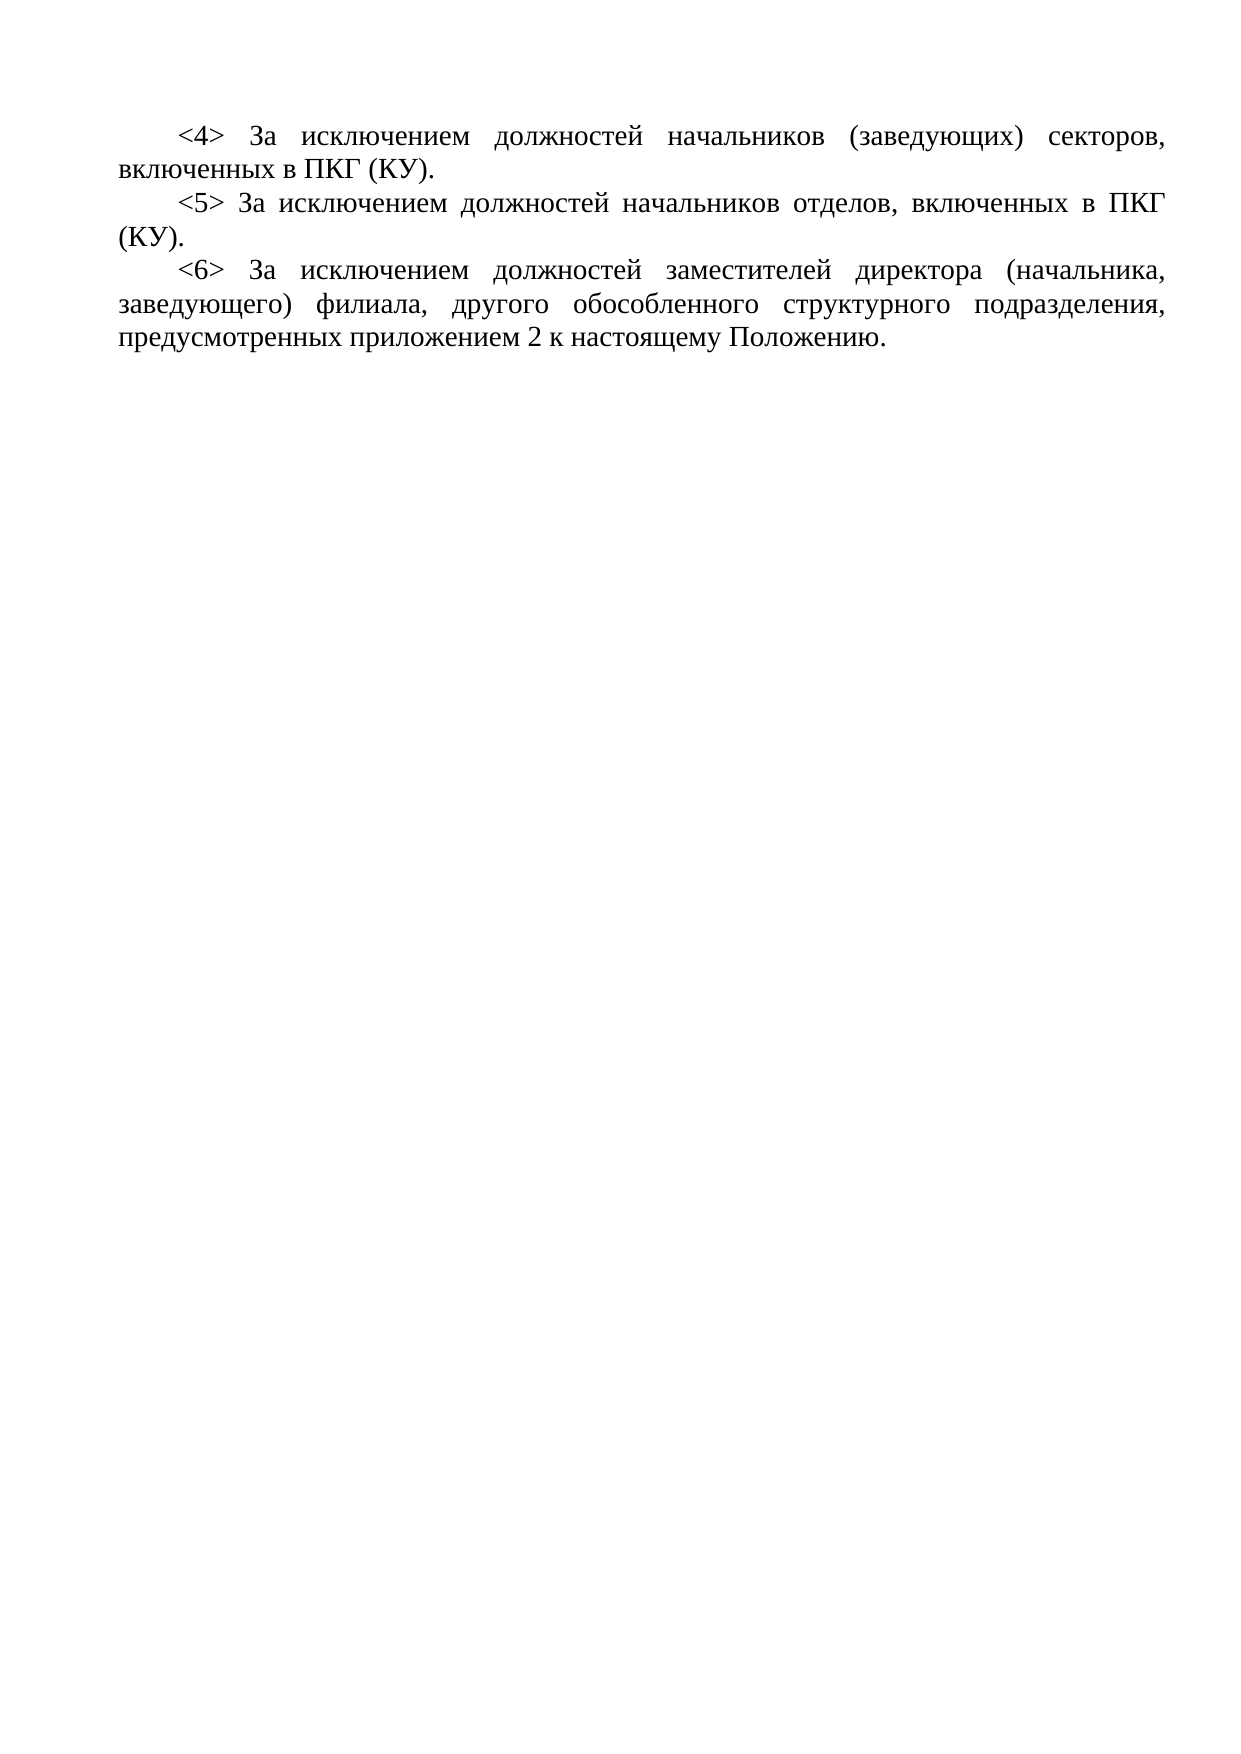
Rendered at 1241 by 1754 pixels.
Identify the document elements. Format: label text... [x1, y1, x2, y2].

text <5> За исключением должностей начальников отделов, включенных в ПКГ (КУ). [118, 185, 1167, 252]
text <4> За исключением должностей начальников (заведующих) секторов, включенных в ПКГ (КУ). [118, 118, 1167, 185]
text <6> За исключением должностей заместителей директора (начальника, заведующего) филиала, другого обособленного структурного подразделения, предусмотренных приложением 2 к настоящему Положению. [118, 252, 1167, 353]
